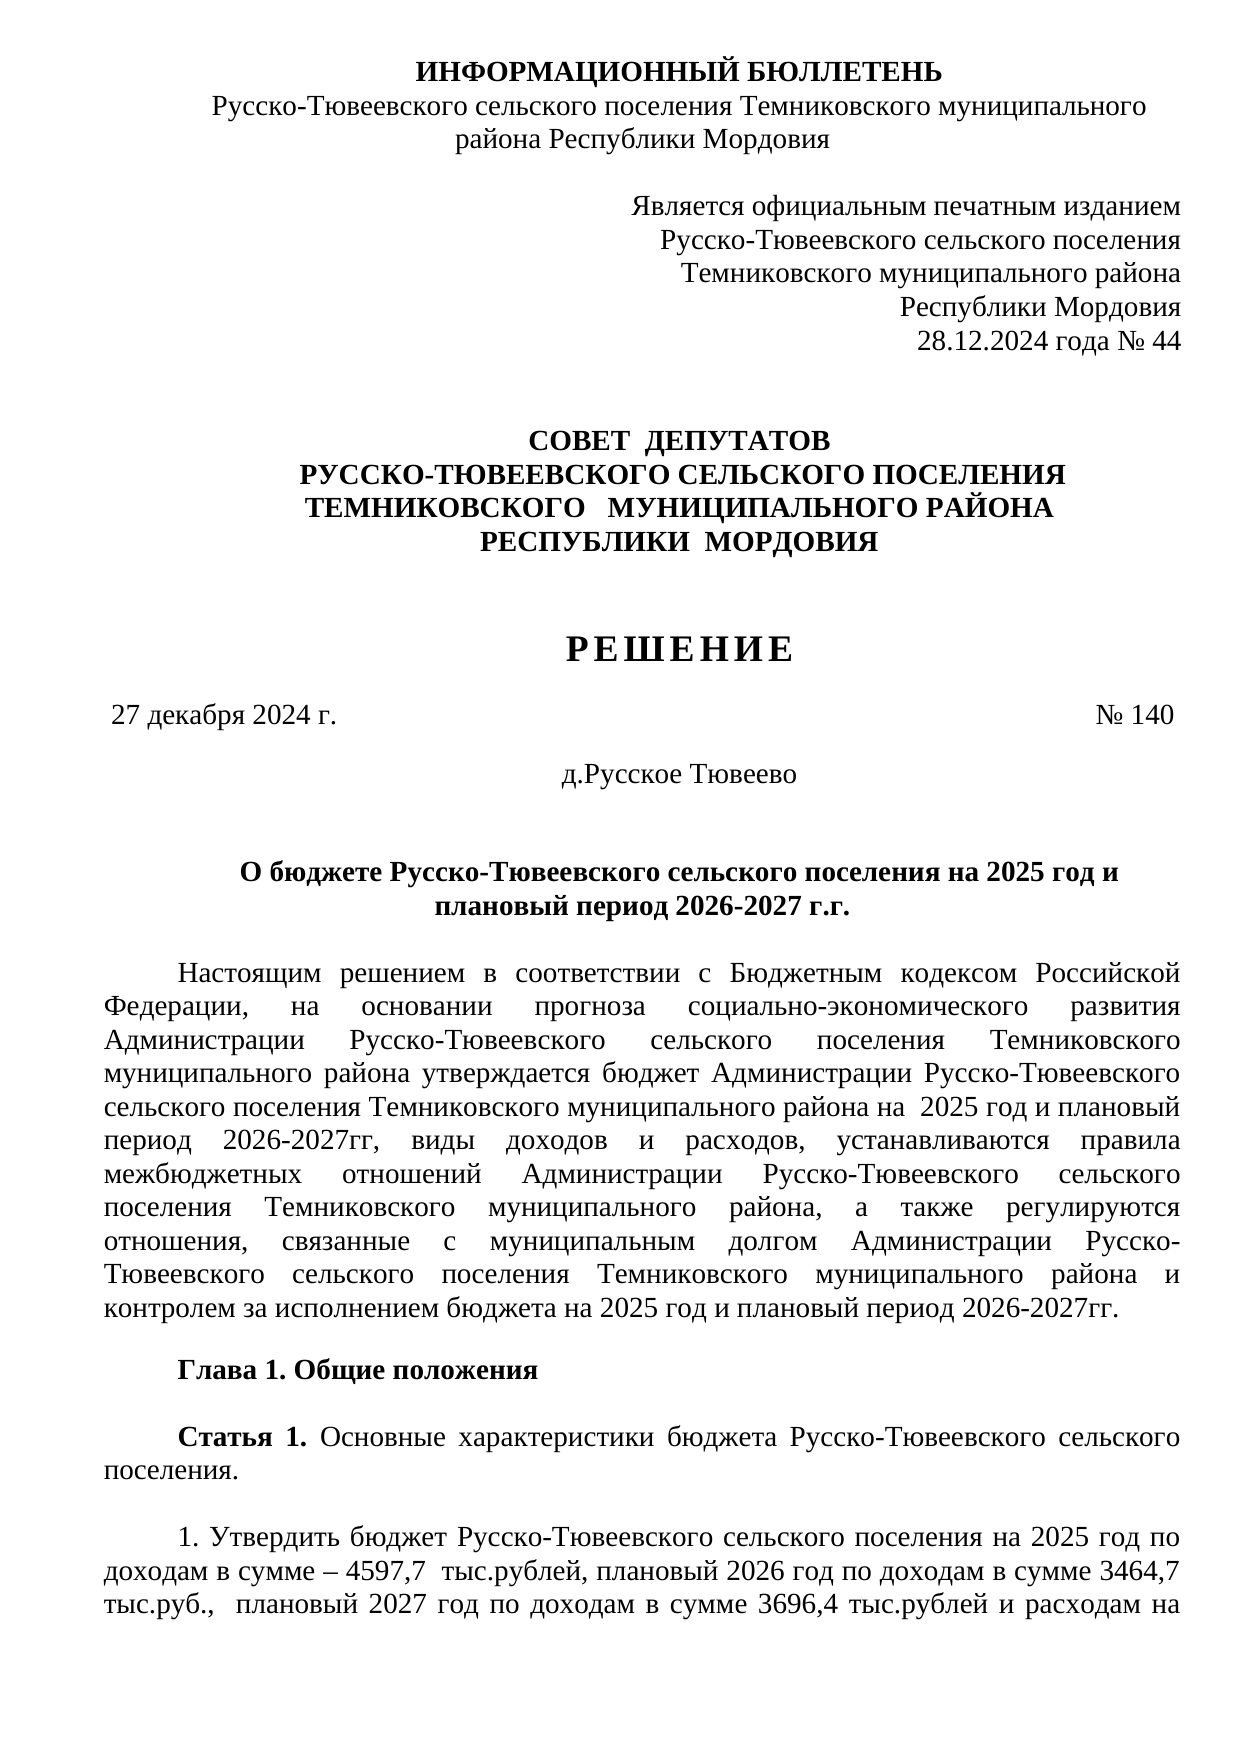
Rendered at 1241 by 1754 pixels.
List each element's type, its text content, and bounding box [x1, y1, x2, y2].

text Русско-Тювеевского сельского поселения [103, 222, 1181, 256]
text О бюджете Русско-Тювеевского сельского поселения на 2025 год и плановый период 2026-2027 г.г. [103, 854, 1181, 921]
text Является официальным печатным изданием [103, 188, 1181, 222]
text РЕСПУБЛИКИ МОРДОВИЯ [103, 524, 1181, 557]
text Статья 1. Основные характеристики бюджета Русско-Тювеевского сельского поселения. [103, 1419, 1181, 1486]
text Темниковского муниципального района [103, 256, 1181, 289]
text 27 декабря 2024 г. № 140 [103, 697, 1181, 731]
text 28.12.2024 года № 44 [103, 323, 1181, 356]
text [103, 1519, 1181, 1620]
text СОВЕТ ДЕПУТАТОВ [103, 423, 1181, 457]
text РЕШЕНИЕ [103, 627, 1181, 670]
text Настоящим решением в соответствии с Бюджетным кодексом Российской Федерации, на основании прогноза социально-экономического развития Администрации Русско-Тювеевского сельского поселения Темниковского муниципального района утверждается бюджет Администрации Русско-Тювеевского сельского поселения Темниковского муниципального района на 2025 год и плановый период 2026-2027гг, виды доходов и расходов, устанавливаются правила межбюджетных отношений Администрации Русско-Тювеевского сельского поселения Темниковского муниципального района, а также регулируются отношения, связанные с муниципальным долгом Администрации Русско-Тювеевского сельского поселения Темниковского муниципального района и контролем за исполнением бюджета на 2025 год и плановый период 2026-2027гг. [103, 955, 1181, 1324]
text РУССКО-ТЮВЕЕВСКОГО СЕЛЬСКОГО ПОСЕЛЕНИЯ [103, 457, 1181, 490]
text ИНФОРМАЦИОННЫЙ БЮЛЛЕТЕНЬ [103, 54, 1181, 88]
text д.Русское Тювеево [103, 756, 1181, 790]
text Русско-Тювеевского сельского поселения Темниковского муниципального района Республики Мордовия [103, 88, 1181, 155]
text Глава 1. Общие положения [103, 1352, 1181, 1385]
text ТЕМНИКОВСКОГО МУНИЦИПАЛЬНОГО РАЙОНА [103, 490, 1181, 524]
text Республики Мордовия [103, 289, 1181, 323]
